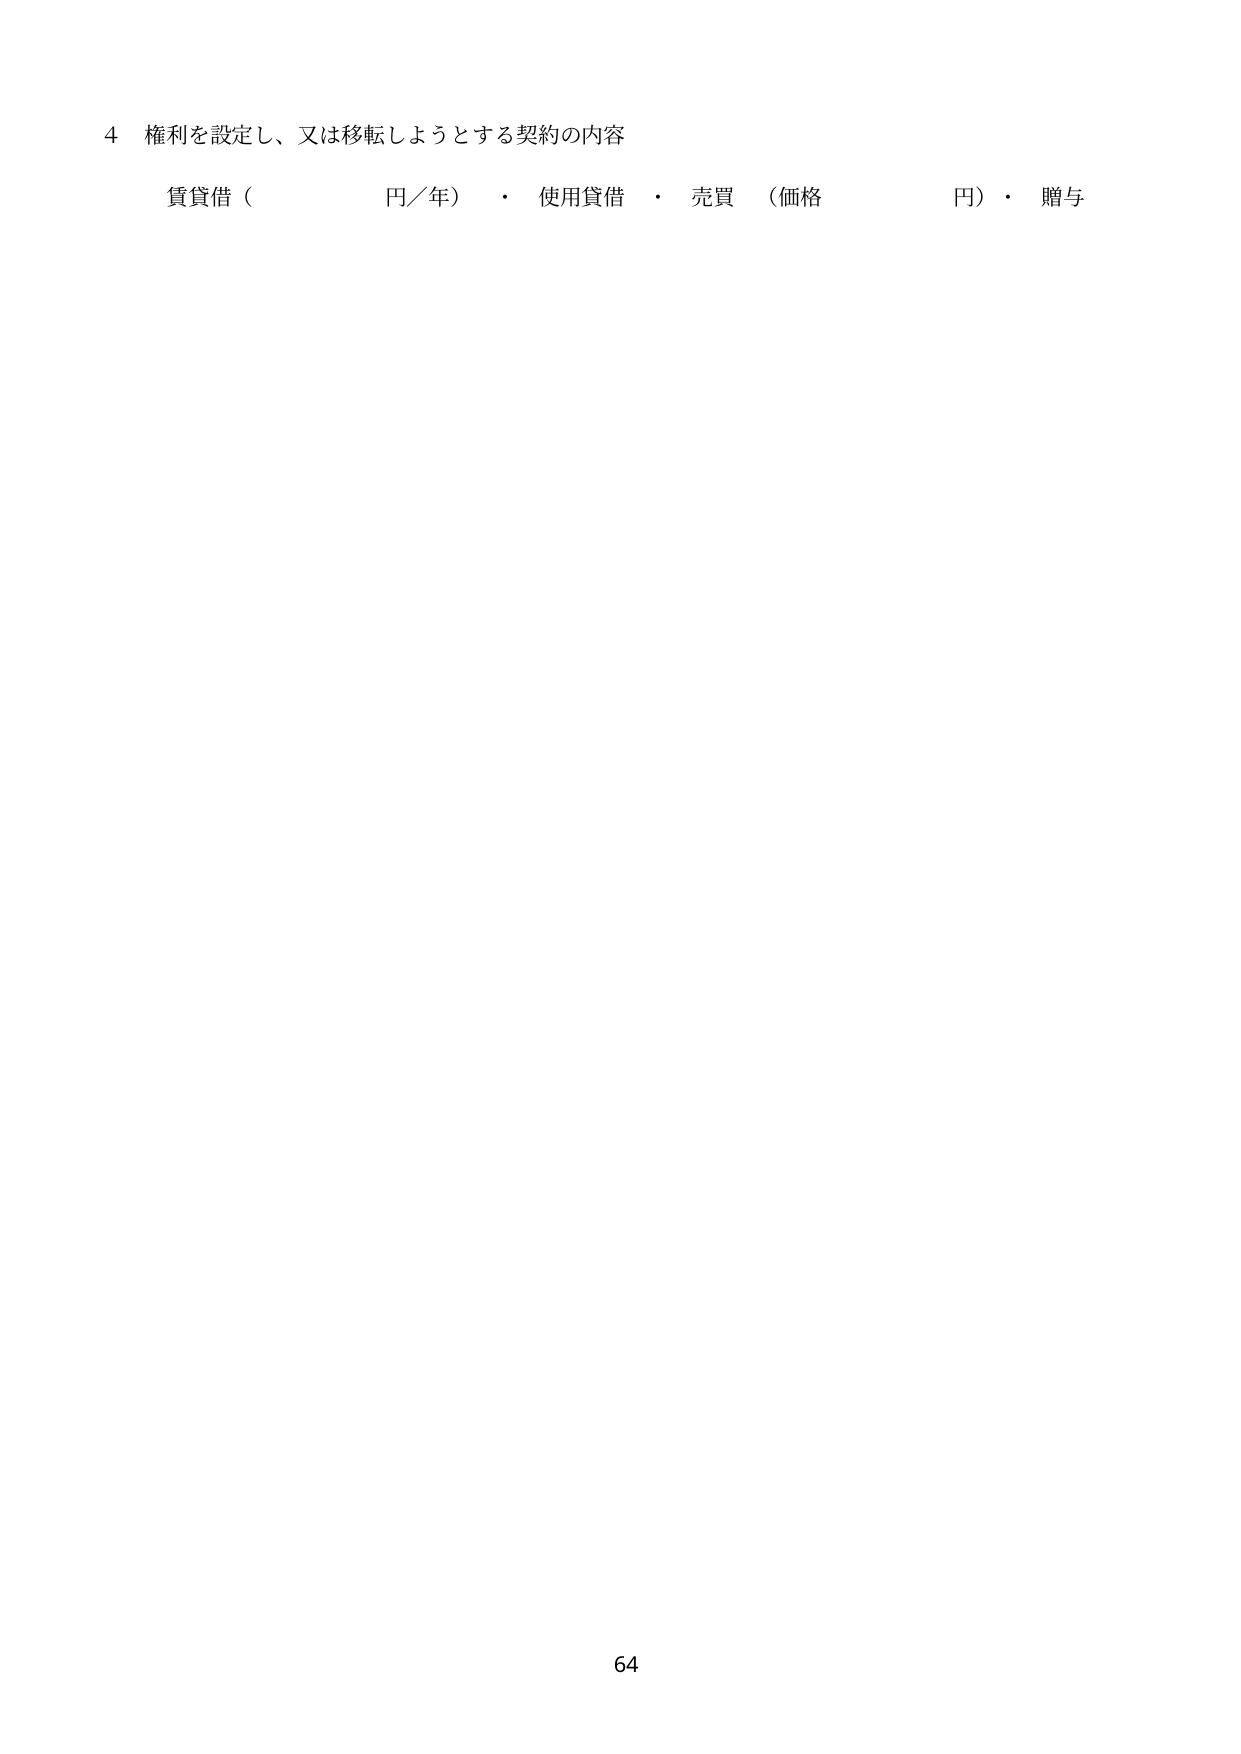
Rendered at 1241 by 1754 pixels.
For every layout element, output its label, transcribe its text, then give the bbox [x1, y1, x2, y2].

text 賃貸借（ 円／年） ・ 使用貸借 ・ 売買 （価格 円）・ 贈与 [100, 180, 1152, 211]
text ４ 権利を設定し、又は移転しようとする契約の内容 [100, 118, 1152, 150]
